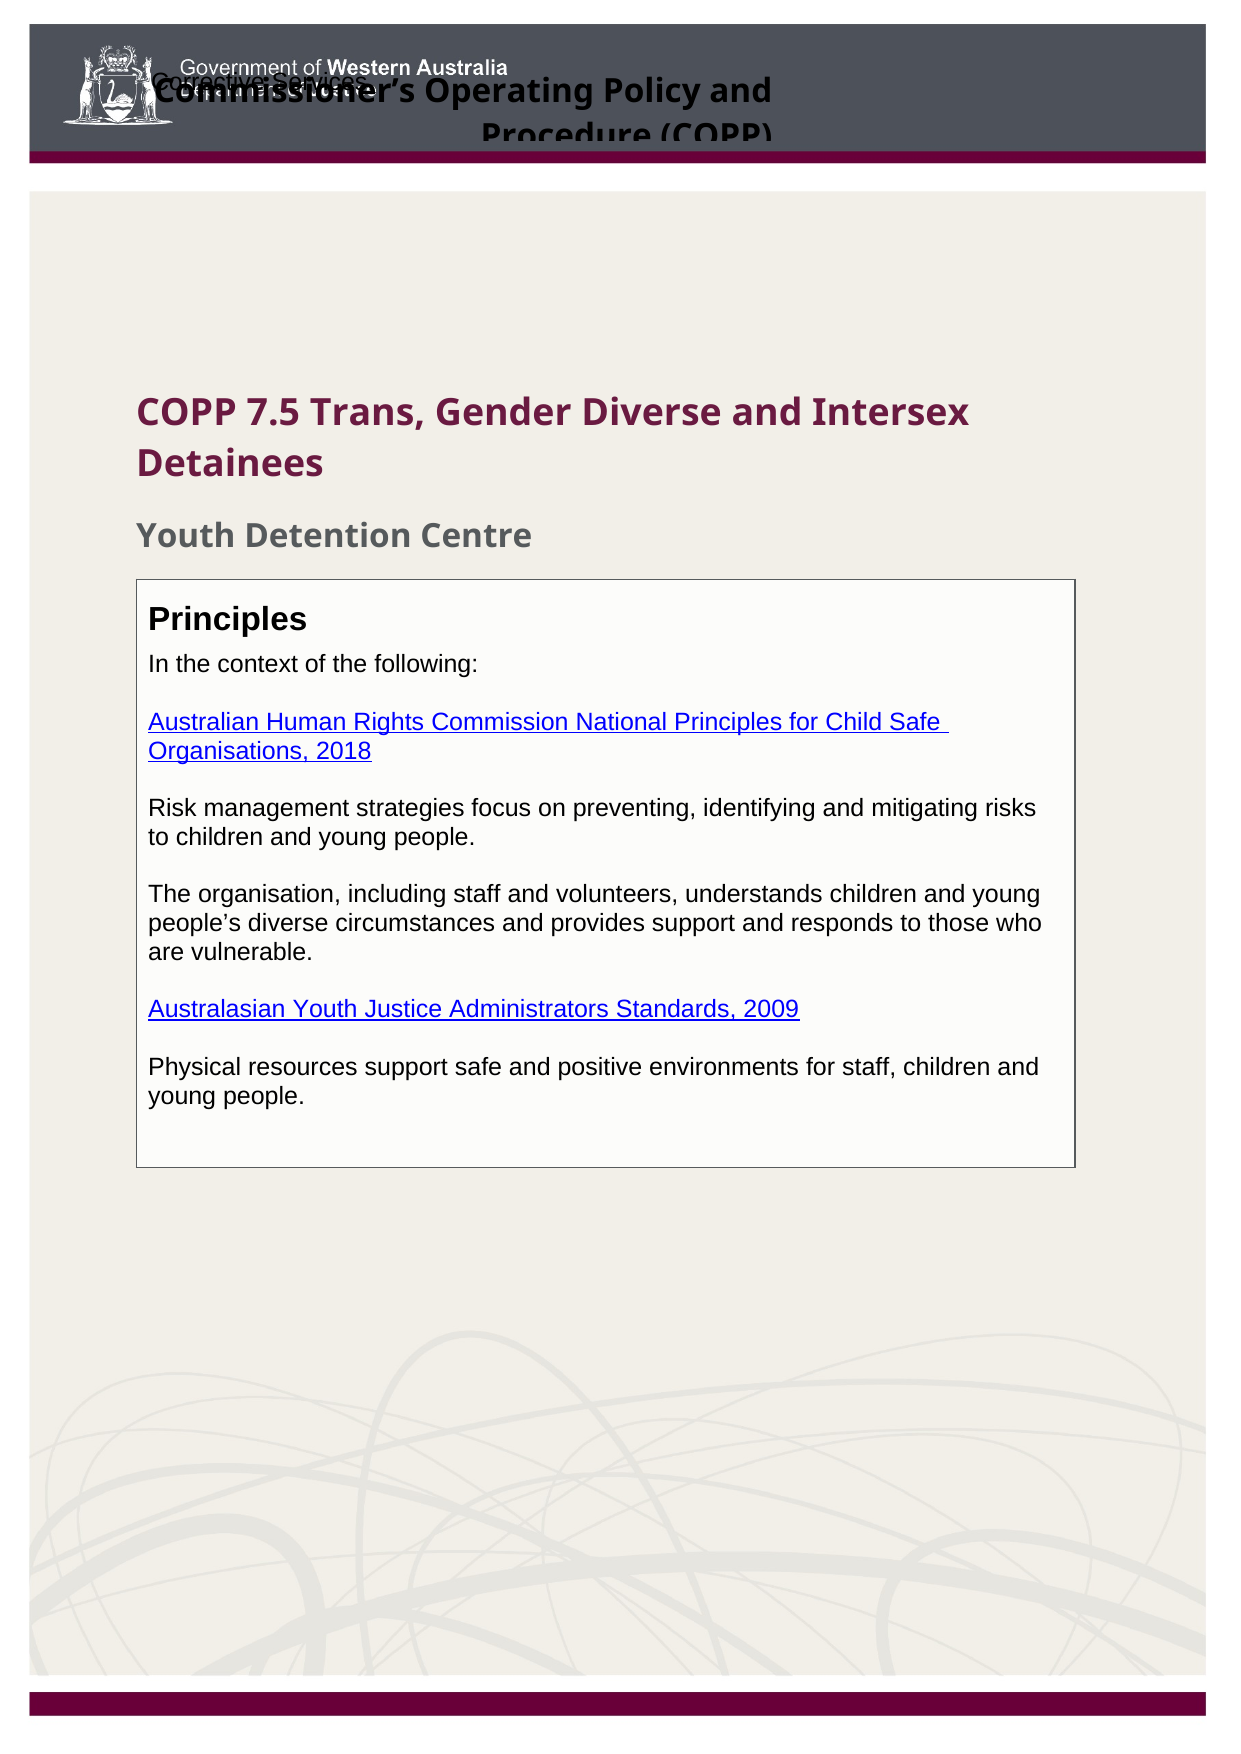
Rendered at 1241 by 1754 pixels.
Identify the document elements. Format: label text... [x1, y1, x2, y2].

title COPP 7.5 Trans, Gender Diverse and Intersex Detainees [136, 385, 1092, 487]
table_header Principles In the context of the following: Australian Human Rights Commission National Principles for Child Safe Organisations, 2018 Risk management strategies focus on preventing, identifying and mitigating risks to children and young people. The organisation, including staff and volunteers, understands children and young people’s diverse circumstances and provides support and responds to those who are vulnerable. Australasian Youth Justice Administrators Standards, 2009 Physical resources support safe and positive environments for staff, children and young people. [137, 580, 1074, 1167]
picture [0, 0, 1239, 1749]
subtitle Youth Detention Centre [136, 512, 1092, 558]
